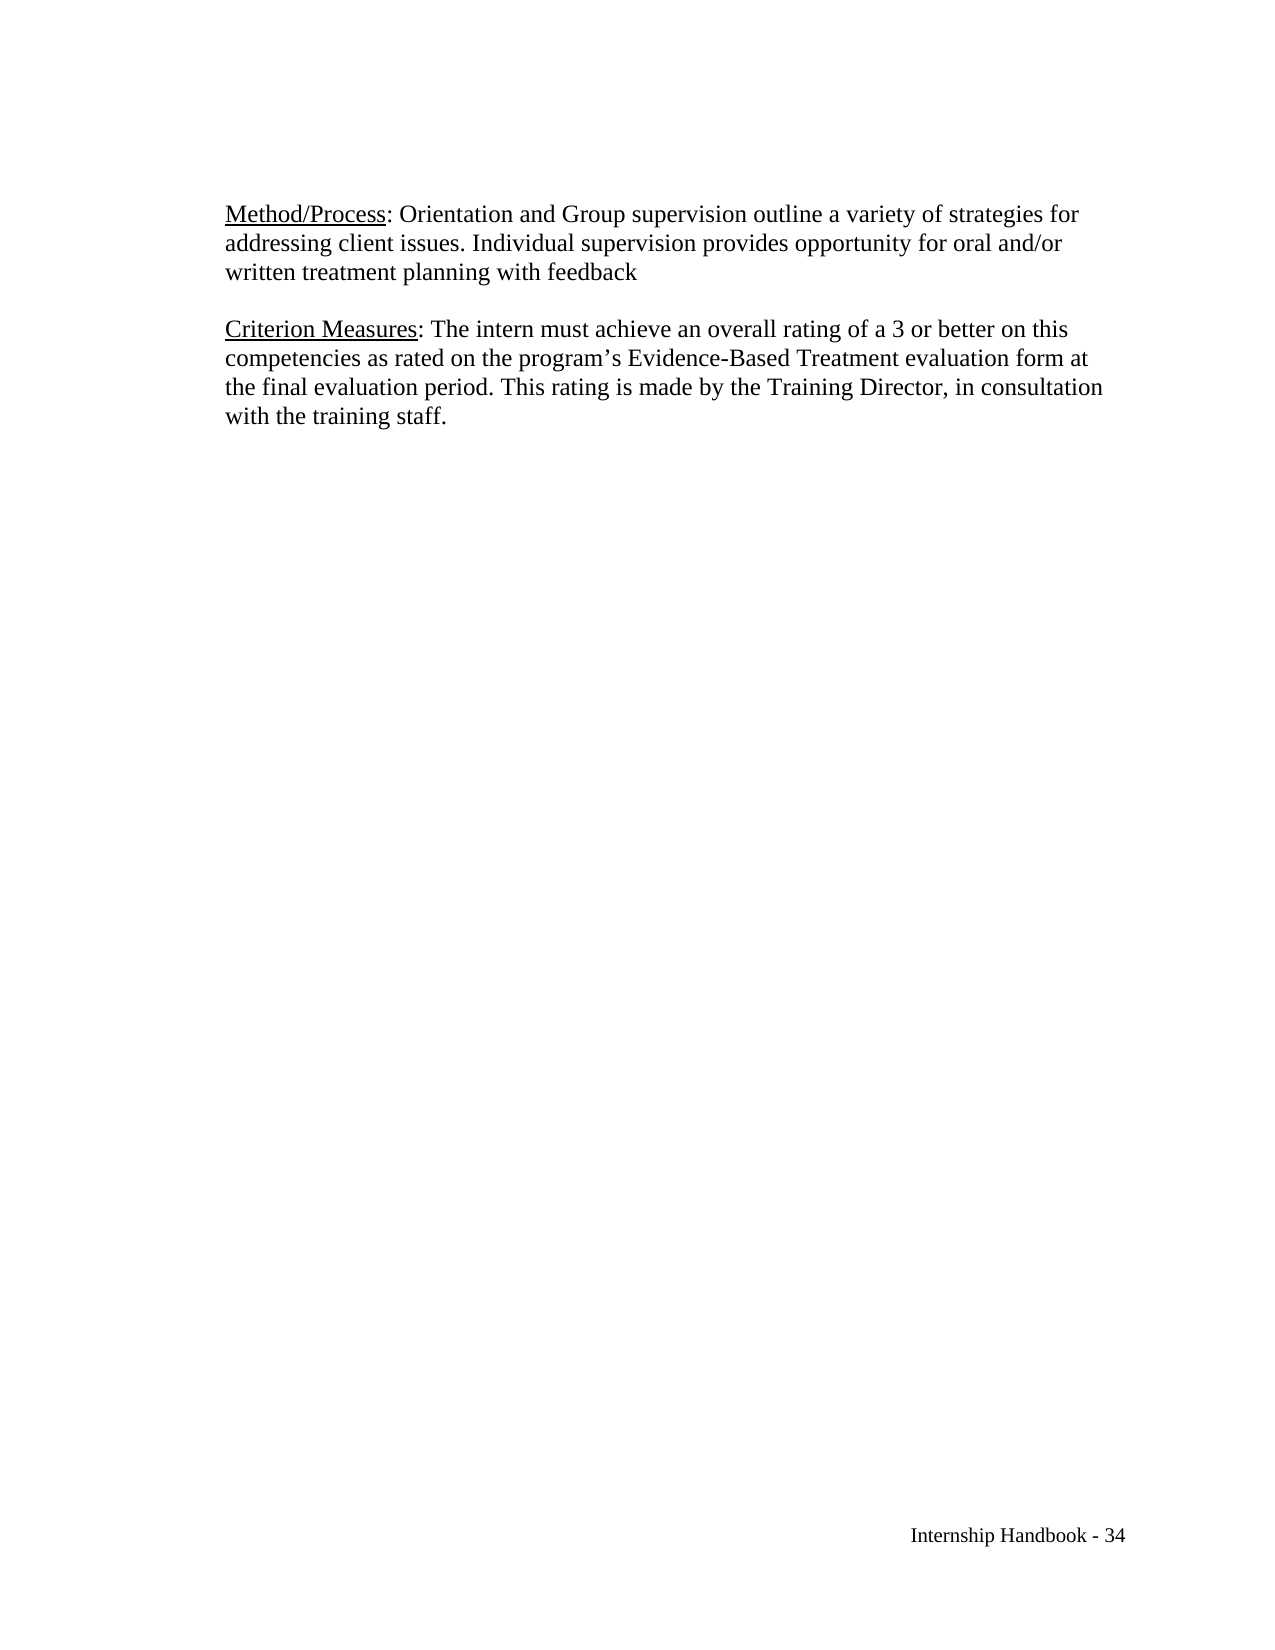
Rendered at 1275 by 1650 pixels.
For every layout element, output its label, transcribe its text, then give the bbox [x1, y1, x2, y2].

list Method/Process: Orientation and Group supervision outline a variety of strategies for addressing client issues. Individual supervision provides opportunity for oral and/or written treatment planning with feedback [225, 199, 1125, 286]
list Criterion Measures: The intern must achieve an overall rating of a 3 or better on this competencies as rated on the program’s Evidence-Based Treatment evaluation form at the final evaluation period. This rating is made by the Training Director, in consultation with the training staff. [225, 314, 1125, 429]
